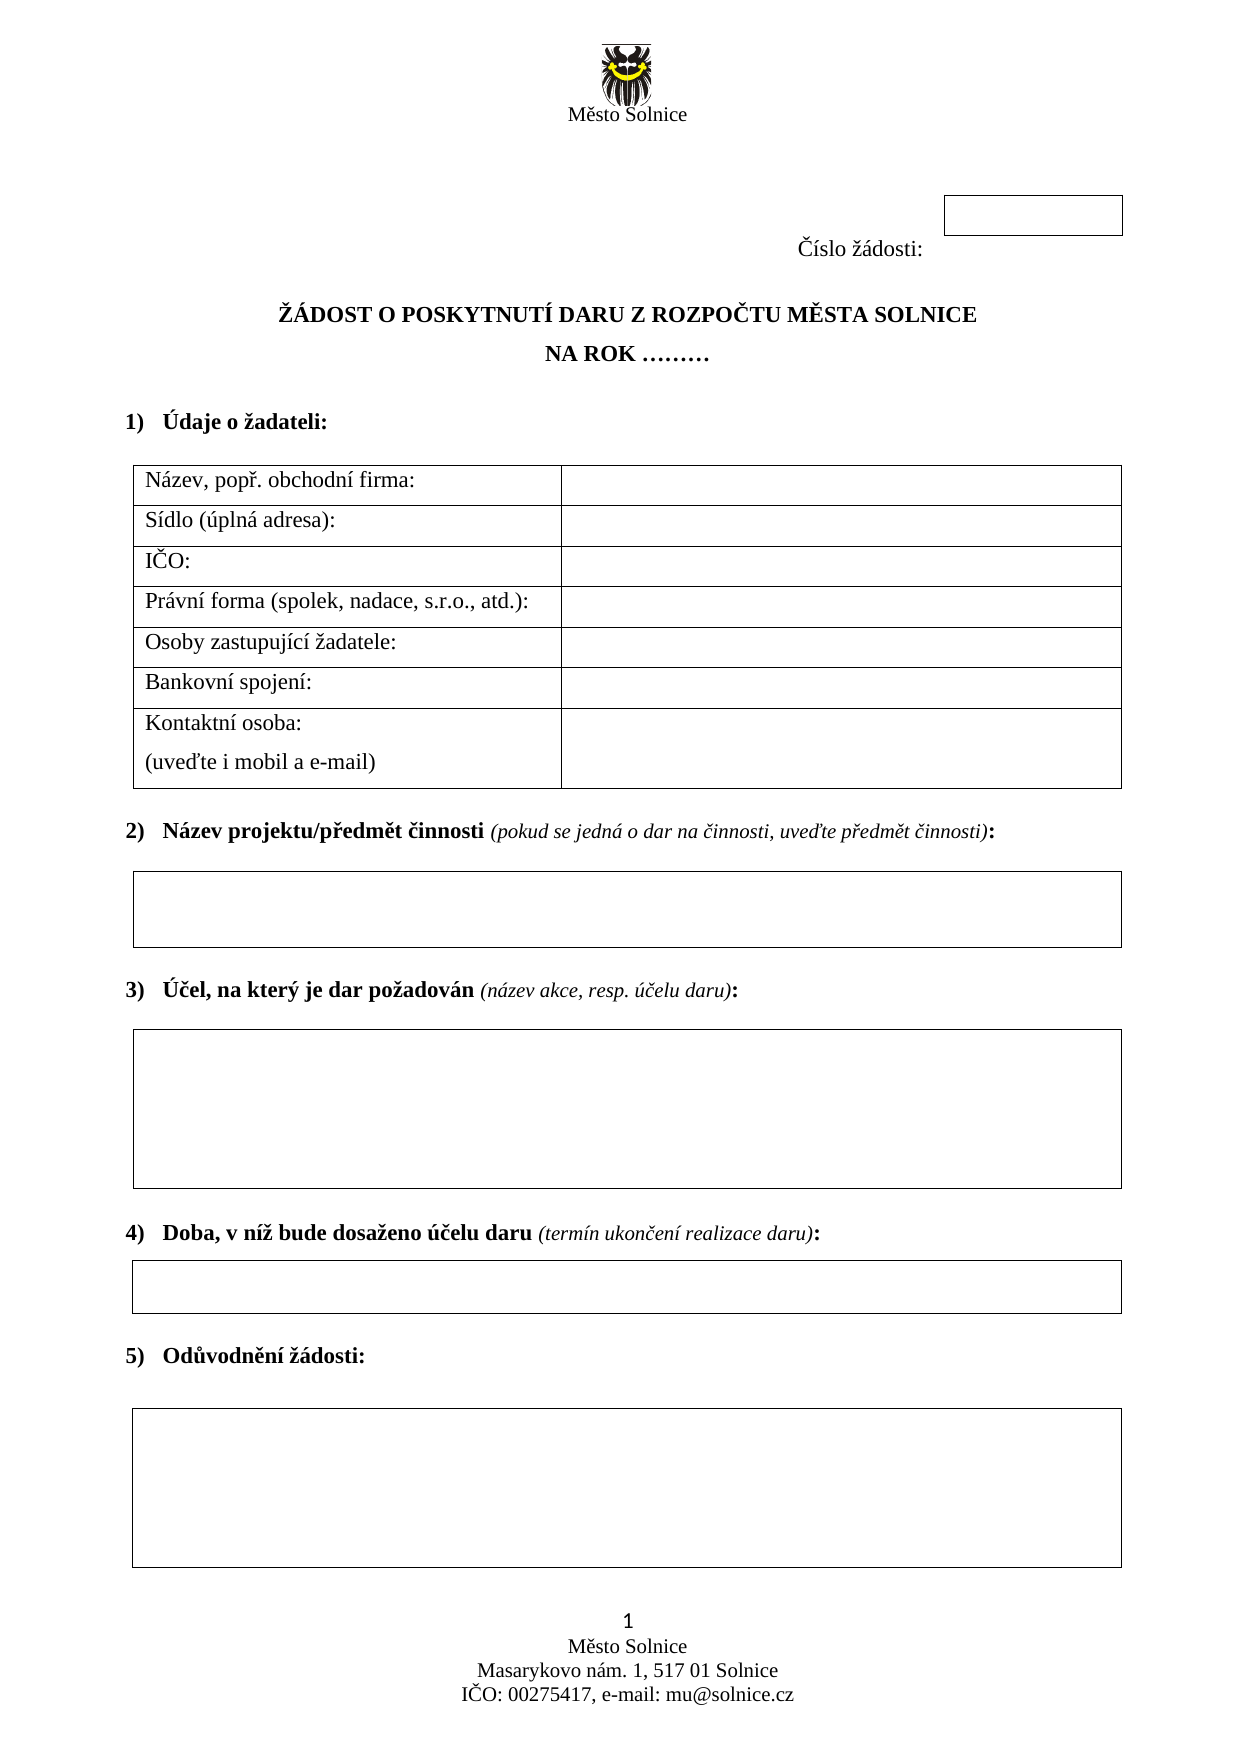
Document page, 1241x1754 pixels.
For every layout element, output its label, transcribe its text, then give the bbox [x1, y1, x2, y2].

table_header Název, popř. obchodní firma: [134, 466, 561, 505]
table_header [134, 872, 1121, 947]
table_cell Bankovní spojení: [134, 668, 561, 708]
list Název projektu/předmět činnosti (pokud se jedná o dar na činnosti, uveďte předmět činnosti): [125, 817, 1122, 843]
table_cell [562, 668, 1121, 708]
text NA ROK ……… [133, 340, 1122, 367]
table_header [945, 196, 1122, 234]
table_header [562, 466, 1121, 505]
table_header [133, 1261, 1121, 1313]
text Číslo žádosti: [133, 236, 1122, 262]
table_cell IČO: [134, 547, 561, 586]
text ŽÁDOST O POSKYTNUTÍ DARU Z ROZPOČTU MĚSTA SOLNICE [133, 301, 1122, 327]
table_cell [562, 709, 1121, 788]
table_cell [562, 547, 1121, 586]
table_cell [562, 506, 1121, 546]
table_cell [562, 587, 1121, 627]
table_header [133, 1409, 1121, 1567]
list Účel, na který je dar požadován (název akce, resp. účelu daru): [125, 976, 1122, 1002]
list Doba, v níž bude dosaženo účelu daru (termín ukončení realizace daru): [125, 1219, 1122, 1246]
table_cell Právní forma (spolek, nadace, s.r.o., atd.): [134, 587, 561, 627]
table_cell Osoby zastupující žadatele: [134, 628, 561, 667]
table_cell [562, 628, 1121, 667]
list Odůvodnění žádosti: [125, 1342, 1122, 1368]
table_cell Kontaktní osoba: (uveďte i mobil a e-mail) [134, 709, 561, 788]
table_cell Sídlo (úplná adresa): [134, 506, 561, 546]
list Údaje o žadateli: [125, 408, 1122, 434]
table_header [134, 1030, 1121, 1188]
picture [601, 44, 652, 105]
